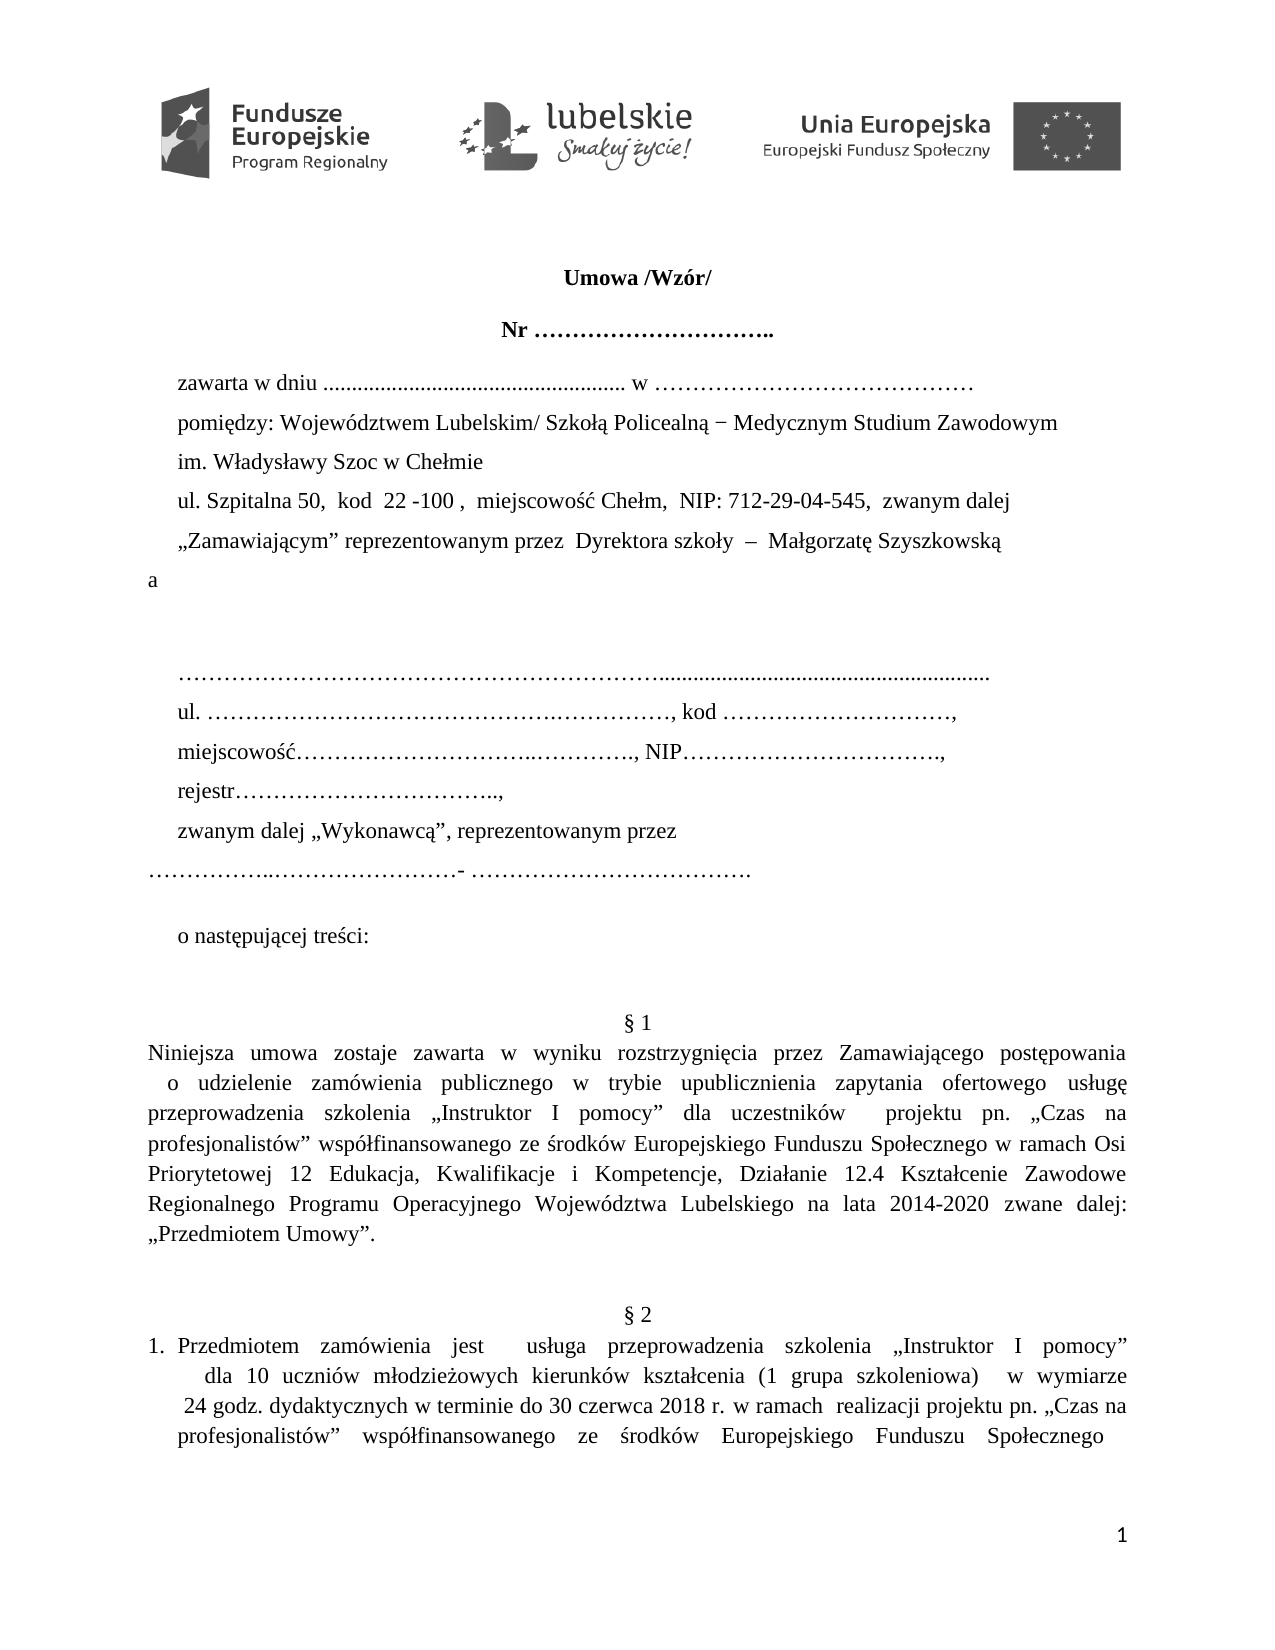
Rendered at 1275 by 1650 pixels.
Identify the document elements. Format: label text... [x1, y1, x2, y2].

text Nr ………………………….. [148, 316, 1127, 343]
text ul. Szpitalna 50, kod 22 -100 , miejscowość Chełm, NIP: 712-29-04-545, zwanym dalej „Zamawiającym” reprezentowanym przez Dyrektora szkoły – Małgorzatę Szyszkowską [177, 488, 1127, 553]
text Umowa /Wzór/ [148, 264, 1127, 290]
text § 2 [148, 1301, 1127, 1328]
text o następującej treści: [177, 922, 1127, 948]
text ……………………………………………………….......................................................... [148, 659, 1127, 685]
text im. Władysławy Szoc w Chełmie [177, 448, 1127, 474]
text zawarta w dniu ..................................................... w …………………………………… [148, 369, 1127, 396]
text Niniejsza umowa zostaje zawarta w wyniku rozstrzygnięcia przez Zamawiającego postępowania o udzielenie zamówienia publicznego w trybie upublicznienia zapytania ofertowego usługę przeprowadzenia szkolenia „Instruktor I pomocy” dla uczestników projektu pn. „Czas na profesjonalistów” współfinansowanego ze środków Europejskiego Funduszu Społecznego w ramach Osi Priorytetowej 12 Edukacja, Kwalifikacje i Kompetencje, Działanie 12.4 Kształcenie Zawodowe Regionalnego Programu Operacyjnego Województwa Lubelskiego na lata 2014-2020 zwane dalej: „Przedmiotem Umowy”. [148, 1039, 1127, 1247]
text zwanym dalej „Wykonawcą”, reprezentowanym przez [148, 817, 1127, 843]
text pomiędzy: Województwem Lubelskim/ Szkołą Policealną − Medycznym Studium Zawodowym [177, 409, 1127, 435]
text a [148, 567, 1127, 593]
text ……………..……………………- ………………………………. [148, 856, 1127, 882]
text § 1 [148, 1009, 1127, 1035]
text ul. ……………………………………….……………, kod …………………………, miejscowość…………………………..…………., NIP……………………………., rejestr…………………………….., [177, 698, 1127, 803]
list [148, 1332, 1127, 1449]
